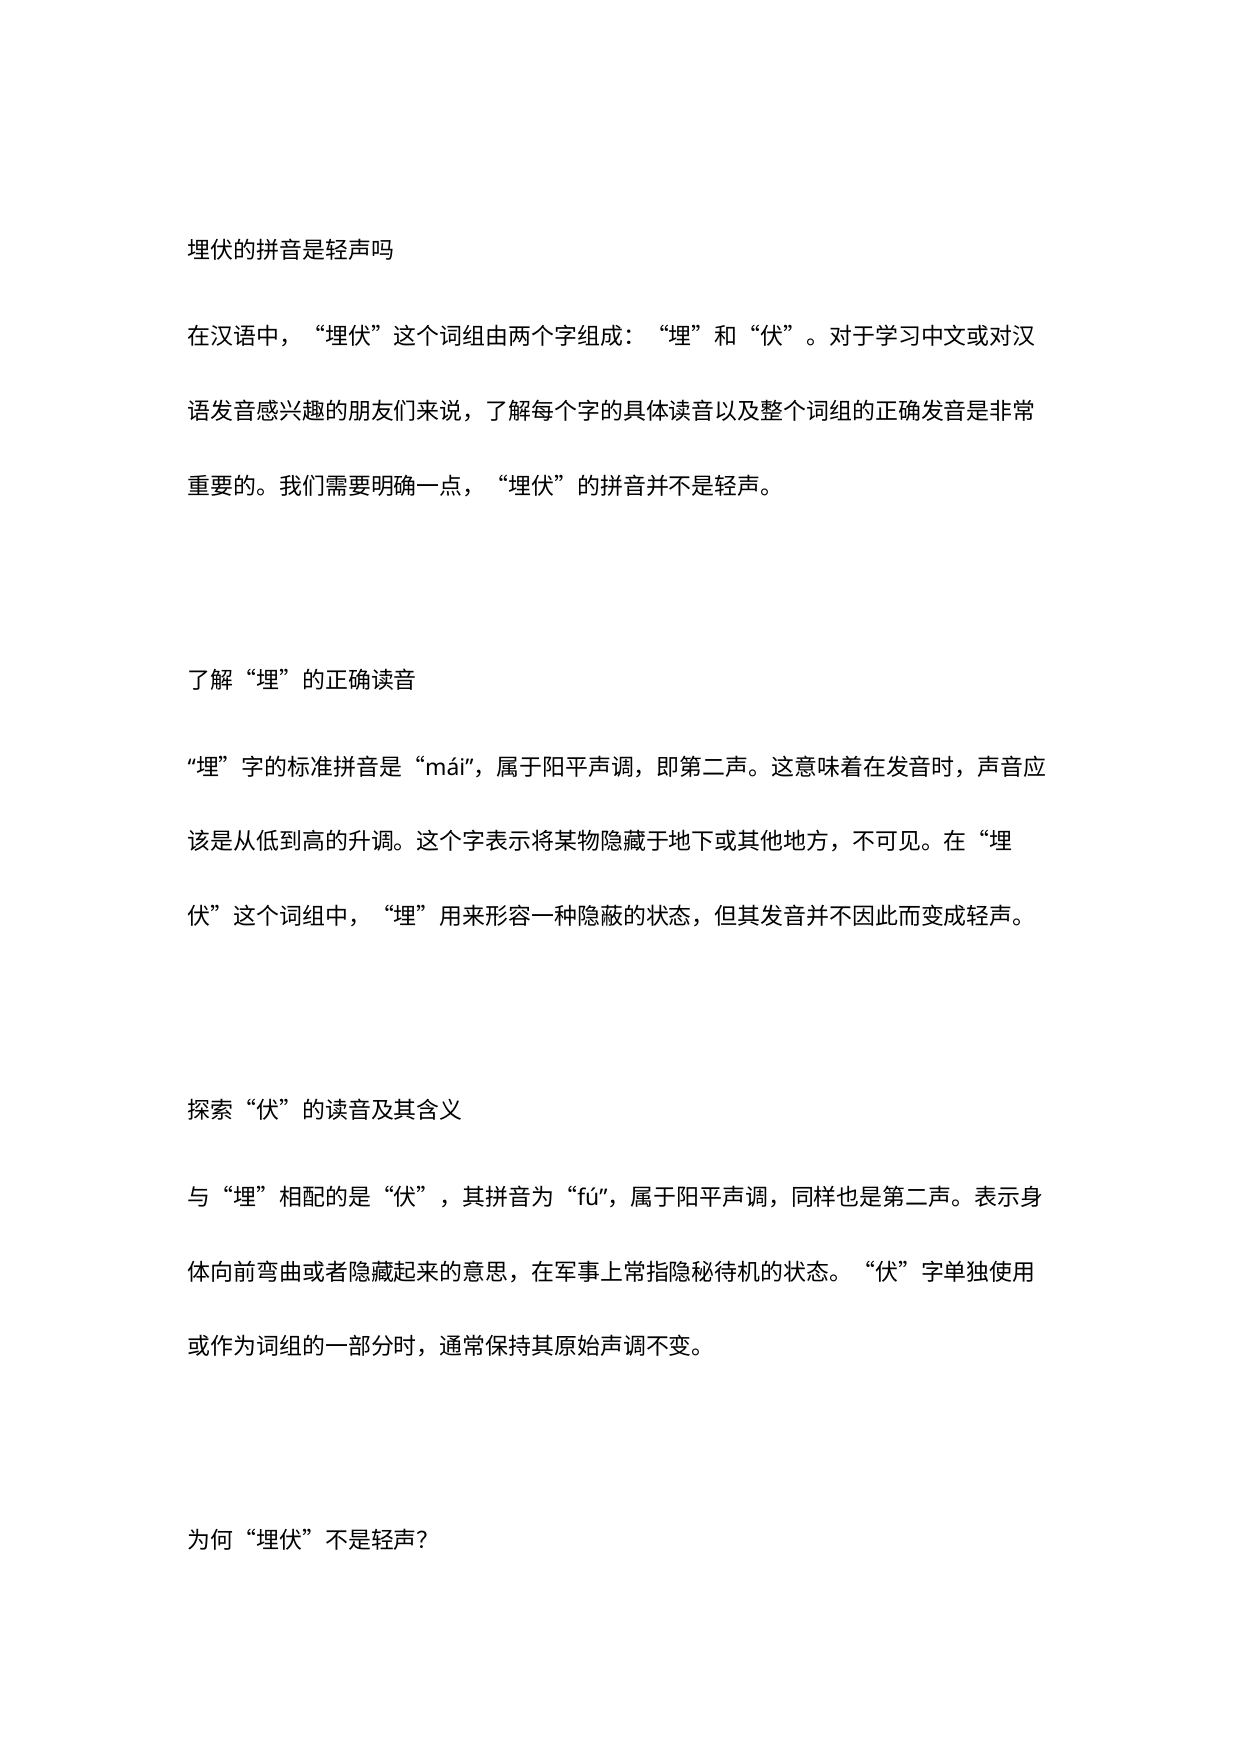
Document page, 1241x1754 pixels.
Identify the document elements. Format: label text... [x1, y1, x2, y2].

text 为何“埋伏”不是轻声？ [187, 1506, 1053, 1571]
text 在汉语中，“埋伏”这个词组由两个字组成：“埋”和“伏”。对于学习中文或对汉语发音感兴趣的朋友们来说，了解每个字的具体读音以及整个词组的正确发音是非常重要的。我们需要明确一点，“埋伏”的拼音并不是轻声。 [187, 302, 1053, 517]
text 探索“伏”的读音及其含义 [187, 1076, 1053, 1141]
text “埋”字的标准拼音是“mái”，属于阳平声调，即第二声。这意味着在发音时，声音应该是从低到高的升调。这个字表示将某物隐藏于地下或其他地方，不可见。在“埋伏”这个词组中，“埋”用来形容一种隐蔽的状态，但其发音并不因此而变成轻声。 [187, 733, 1053, 947]
text 与“埋”相配的是“伏”，其拼音为“fú”，属于阳平声调，同样也是第二声。表示身体向前弯曲或者隐藏起来的意思，在军事上常指隐秘待机的状态。“伏”字单独使用或作为词组的一部分时，通常保持其原始声调不变。 [187, 1163, 1053, 1377]
text 埋伏的拼音是轻声吗 [187, 216, 1053, 281]
text 了解“埋”的正确读音 [187, 646, 1053, 711]
